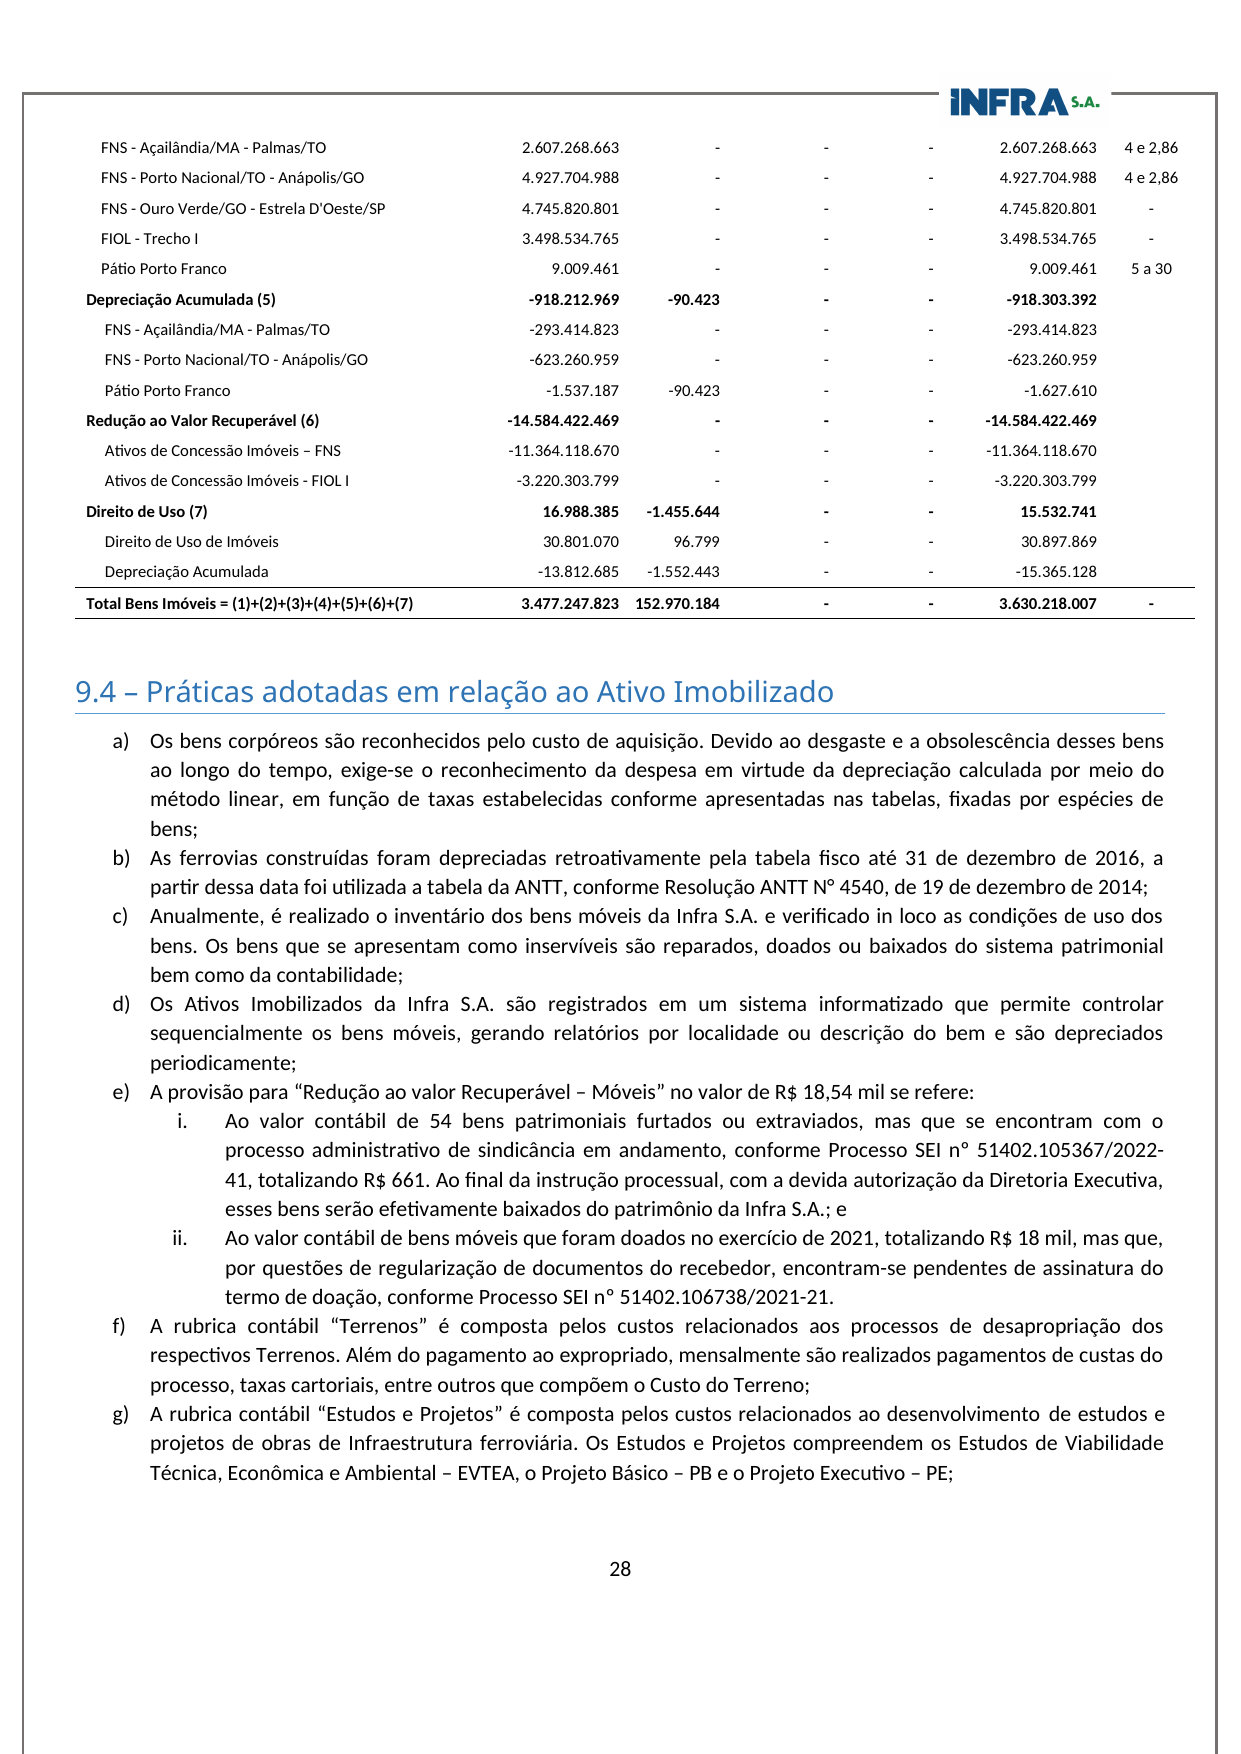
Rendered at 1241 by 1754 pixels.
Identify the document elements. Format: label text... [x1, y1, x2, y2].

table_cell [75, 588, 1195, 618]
list Os bens corpóreos são reconhecidos pelo custo de aquisição. Devido ao desgaste e a obsolescência desses bens ao longo do tempo, exige-se o reconhecimento da despesa em virtude da depreciação calculada por meio do método linear, em função de taxas estabelecidas conforme apresentadas nas tabelas, fixadas por espécies de bens; [112, 727, 1165, 841]
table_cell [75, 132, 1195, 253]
subtitle 9.4 – Práticas adotadas em relação ao Ativo Imobilizado [75, 672, 1165, 713]
list Ao valor contábil de 54 bens patrimoniais furtados ou extraviados, mas que se encontram com o processo administrativo de sindicância em andamento, conforme Processo SEI nº 51402.105367/2022-41, totalizando R$ 661. Ao final da instrução processual, com a devida autorização da Diretoria Executiva, esses bens serão efetivamente baixados do patrimônio da Infra S.A.; e [187, 1107, 1165, 1222]
list A rubrica contábil “Terrenos” é composta pelos custos relacionados aos processos de desapropriação dos respectivos Terrenos. Além do pagamento ao expropriado, mensalmente são realizados pagamentos de custas do processo, taxas cartoriais, entre outros que compõem o Custo do Terreno; [112, 1312, 1165, 1397]
list Ao valor contábil de bens móveis que foram doados no exercício de 2021, totalizando R$ 18 mil, mas que, por questões de regularização de documentos do recebedor, encontram-se pendentes de assinatura do termo de doação, conforme Processo SEI nº 51402.106738/2021-21. [187, 1224, 1165, 1310]
list As ferrovias construídas foram depreciadas retroativamente pela tabela fisco até 31 de dezembro de 2016, a partir dessa data foi utilizada a tabela da ANTT, conforme Resolução ANTT N° 4540, de 19 de dezembro de 2014; [112, 844, 1165, 900]
list Anualmente, é realizado o inventário dos bens móveis da Infra S.A. e verificado in loco as condições de uso dos bens. Os bens que se apresentam como inservíveis são reparados, doados ou baixados do sistema patrimonial bem como da contabilidade; [112, 902, 1165, 988]
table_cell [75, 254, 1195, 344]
list A provisão para “Redução ao valor Recuperável – Móveis” no valor de R$ 18,54 mil se refere: [112, 1078, 1165, 1105]
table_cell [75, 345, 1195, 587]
list A rubrica contábil “Estudos e Projetos” é composta pelos custos relacionados ao desenvolvimento de estudos e projetos de obras de Infraestrutura ferroviária. Os Estudos e Projetos compreendem os Estudos de Viabilidade Técnica, Econômica e Ambiental – EVTEA, o Projeto Básico – PB e o Projeto Executivo – PE; [112, 1400, 1165, 1485]
picture [939, 73, 1112, 129]
list Os Ativos Imobilizados da Infra S.A. são registrados em um sistema informatizado que permite controlar sequencialmente os bens móveis, gerando relatórios por localidade ou descrição do bem e são depreciados periodicamente; [112, 990, 1165, 1076]
